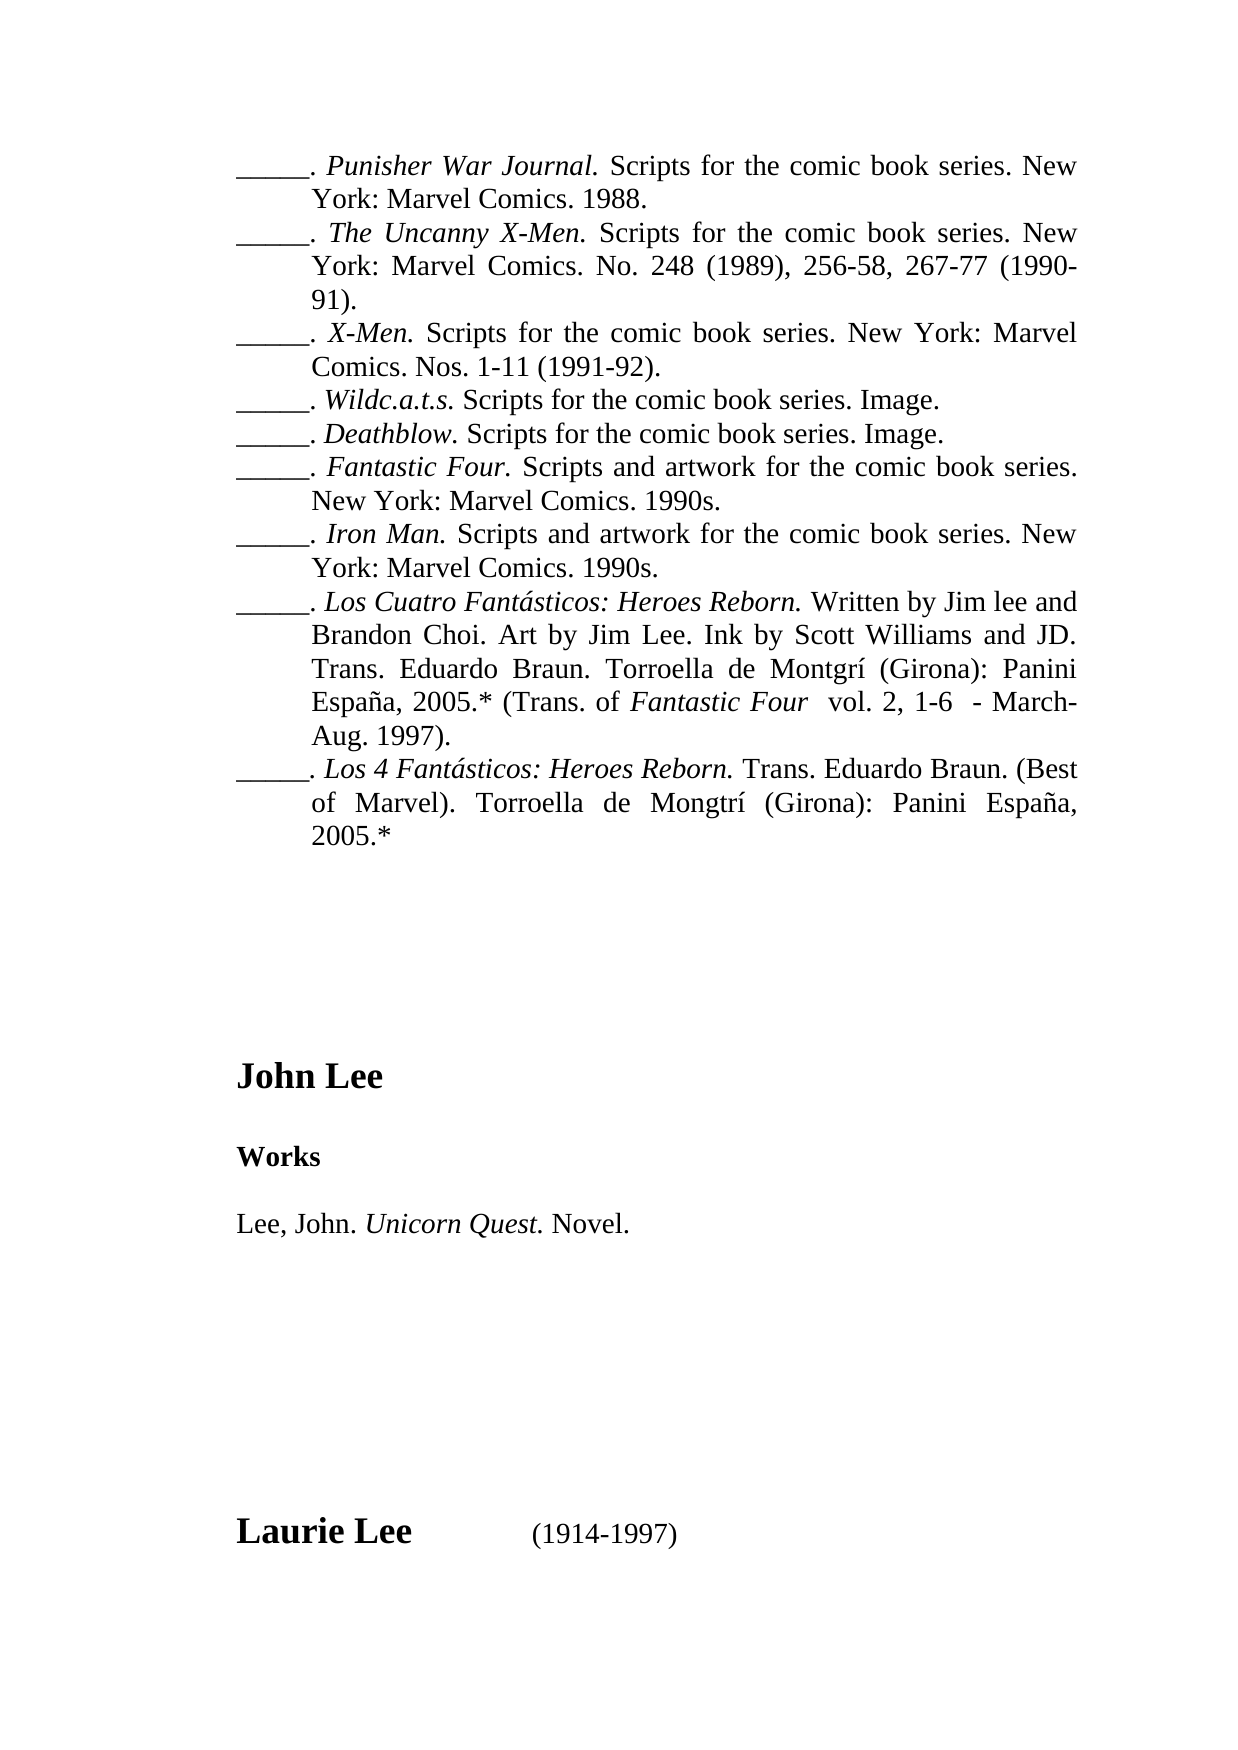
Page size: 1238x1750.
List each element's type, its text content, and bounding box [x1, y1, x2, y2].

text _____. X-Men. Scripts for the comic book series. New York: Marvel Comics. Nos. 1-11 (1991-92). [236, 315, 1078, 382]
text Laurie Lee (1914-1997) [236, 1508, 1078, 1552]
text _____. Los Cuatro Fantásticos: Heroes Reborn. Written by Jim lee and Brandon Choi. Art by Jim Lee. Ink by Scott Williams and JD. Trans. Eduardo Braun. Torroella de Montgrí (Girona): Panini España, 2005.* (Trans. of Fantastic Four vol. 2, 1-6 - March-Aug. 1997). [236, 584, 1078, 751]
text _____. Iron Man. Scripts and artwork for the comic book series. New York: Marvel Comics. 1990s. [236, 517, 1078, 584]
text _____. Fantastic Four. Scripts and artwork for the comic book series. New York: Marvel Comics. 1990s. [236, 449, 1078, 517]
text _____. Punisher War Journal. Scripts for the comic book series. New York: Marvel Comics. 1988. [236, 148, 1078, 215]
text Lee, John. Unicorn Quest. Novel. [236, 1207, 1078, 1240]
text Works [236, 1139, 1078, 1173]
text John Lee [236, 1053, 1078, 1096]
text _____. Los 4 Fantásticos: Heroes Reborn. Trans. Eduardo Braun. (Best of Marvel). Torroella de Mongtrí (Girona): Panini España, 2005.* [236, 751, 1078, 852]
text _____. The Uncanny X-Men. Scripts for the comic book series. New York: Marvel Comics. No. 248 (1989), 256-58, 267-77 (1990-91). [236, 215, 1078, 315]
text _____. Wildc.a.t.s. Scripts for the comic book series. Image. [236, 382, 1078, 416]
text _____. Deathblow. Scripts for the comic book series. Image. [236, 416, 1078, 449]
